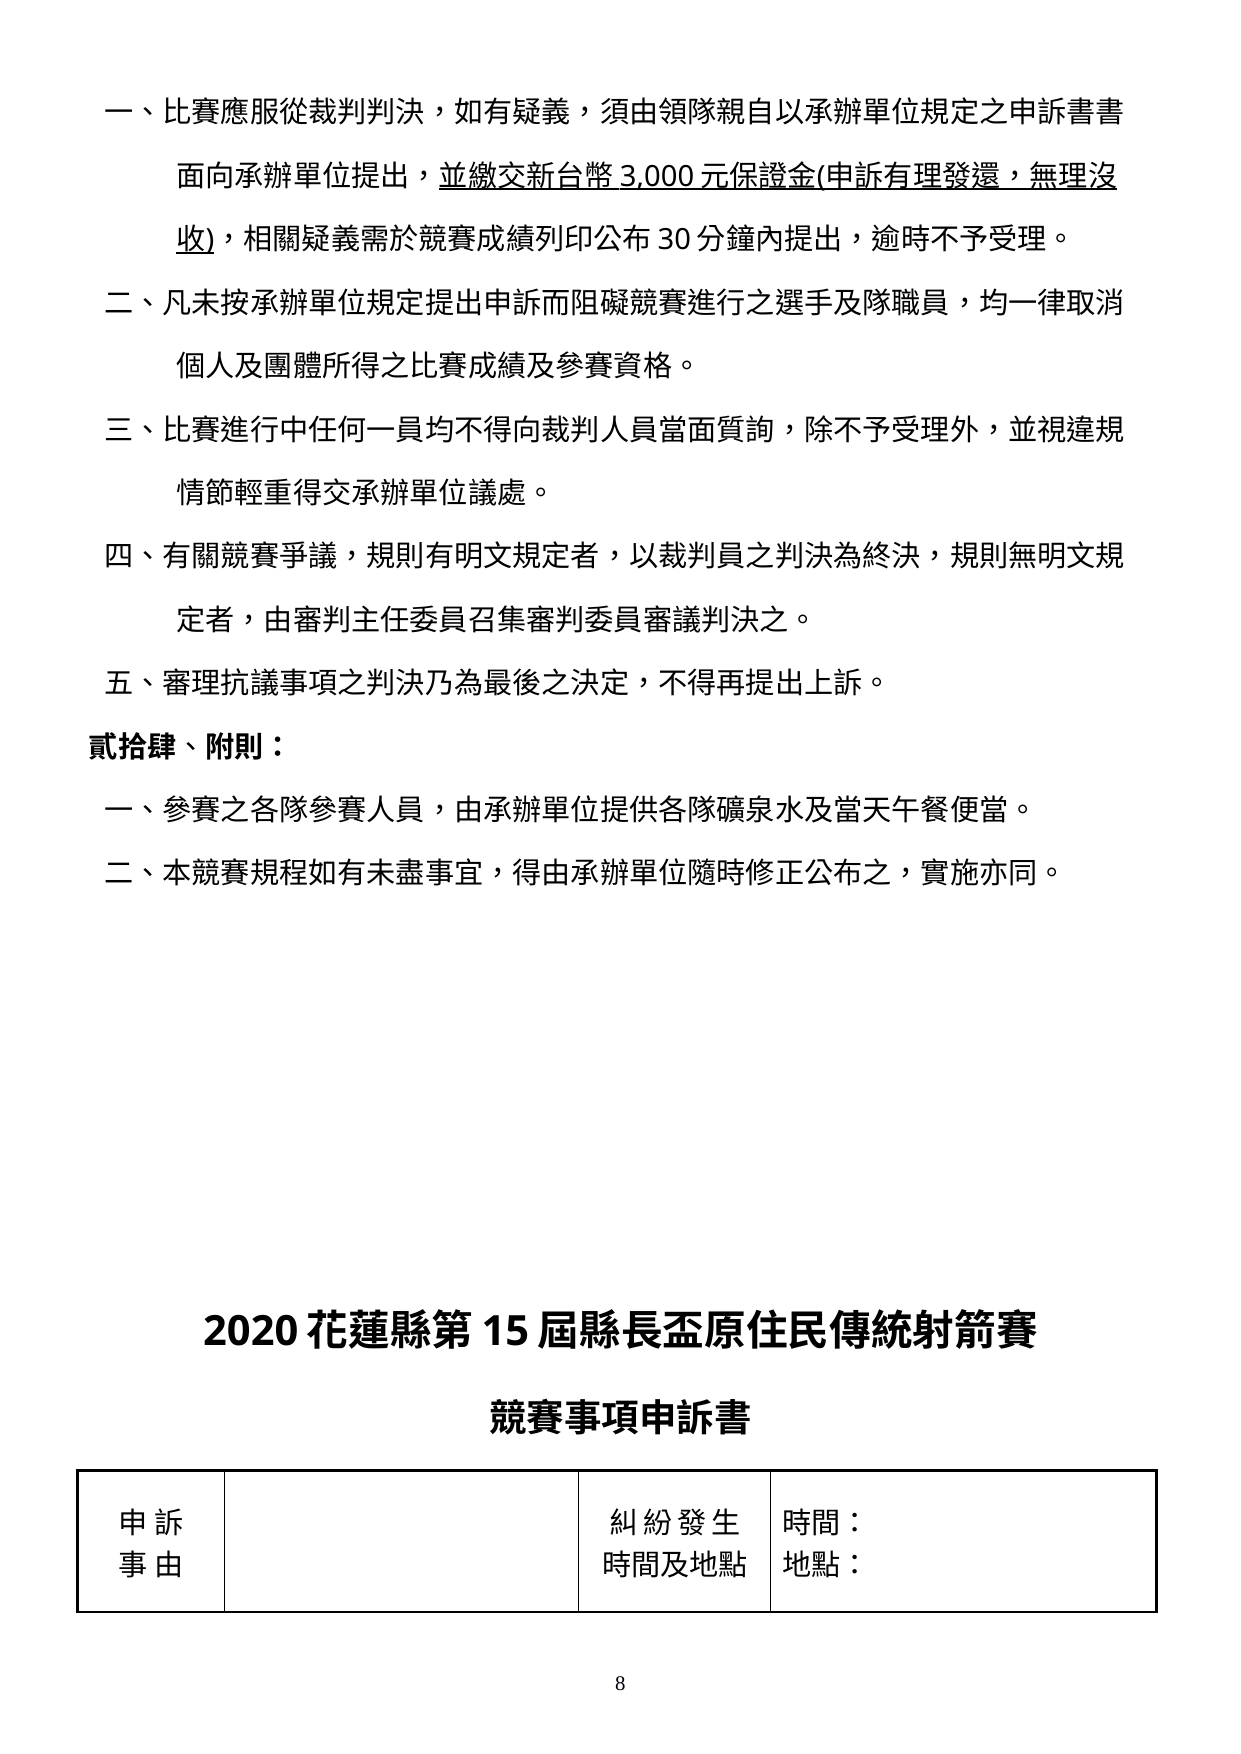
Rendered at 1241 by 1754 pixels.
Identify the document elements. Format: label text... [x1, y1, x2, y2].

table_header [225, 1472, 578, 1611]
text 二、本競賽規程如有未盡事宜，得由承辦單位隨時修正公布之，實施亦同。 [89, 850, 1152, 892]
text 四、有關競賽爭議，規則有明文規定者，以裁判員之判決為終決，規則無明文規定者，由審判主任委員召集審判委員審議判決之。 [89, 533, 1152, 639]
text 競賽事項申訴書 [89, 1388, 1152, 1442]
table_header 時間： 地點： [771, 1472, 1155, 1611]
text 五、審理抗議事項之判決乃為最後之決定，不得再提出上訴。 [89, 660, 1152, 702]
text 二、凡未按承辦單位規定提出申訴而阻礙競賽進行之選手及隊職員，均一律取消個人及團體所得之比賽成績及參賽資格。 [89, 279, 1152, 385]
text 一、參賽之各隊參賽人員，由承辦單位提供各隊礦泉水及當天午餐便當。 [89, 787, 1152, 829]
text 貳拾肆、附則： [89, 723, 1152, 766]
text 2020花蓮縣第15屆縣長盃原住民傳統射箭賽 [89, 1297, 1152, 1358]
table_header 申 訴 事 由 [79, 1472, 224, 1611]
table_header 糾紛發生 時間及地點 [579, 1472, 770, 1611]
text 一、比賽應服從裁判判決，如有疑義，須由領隊親自以承辦單位規定之申訴書書面向承辦單位提出，並繳交新台幣3,000元保證金(申訴有理發還，無理沒收)，相關疑義需於競賽成績列印公布30分鐘內提出，逾時不予受理。 [89, 89, 1152, 258]
text 三、比賽進行中任何一員均不得向裁判人員當面質詢，除不予受理外，並視違規情節輕重得交承辦單位議處。 [89, 406, 1152, 512]
